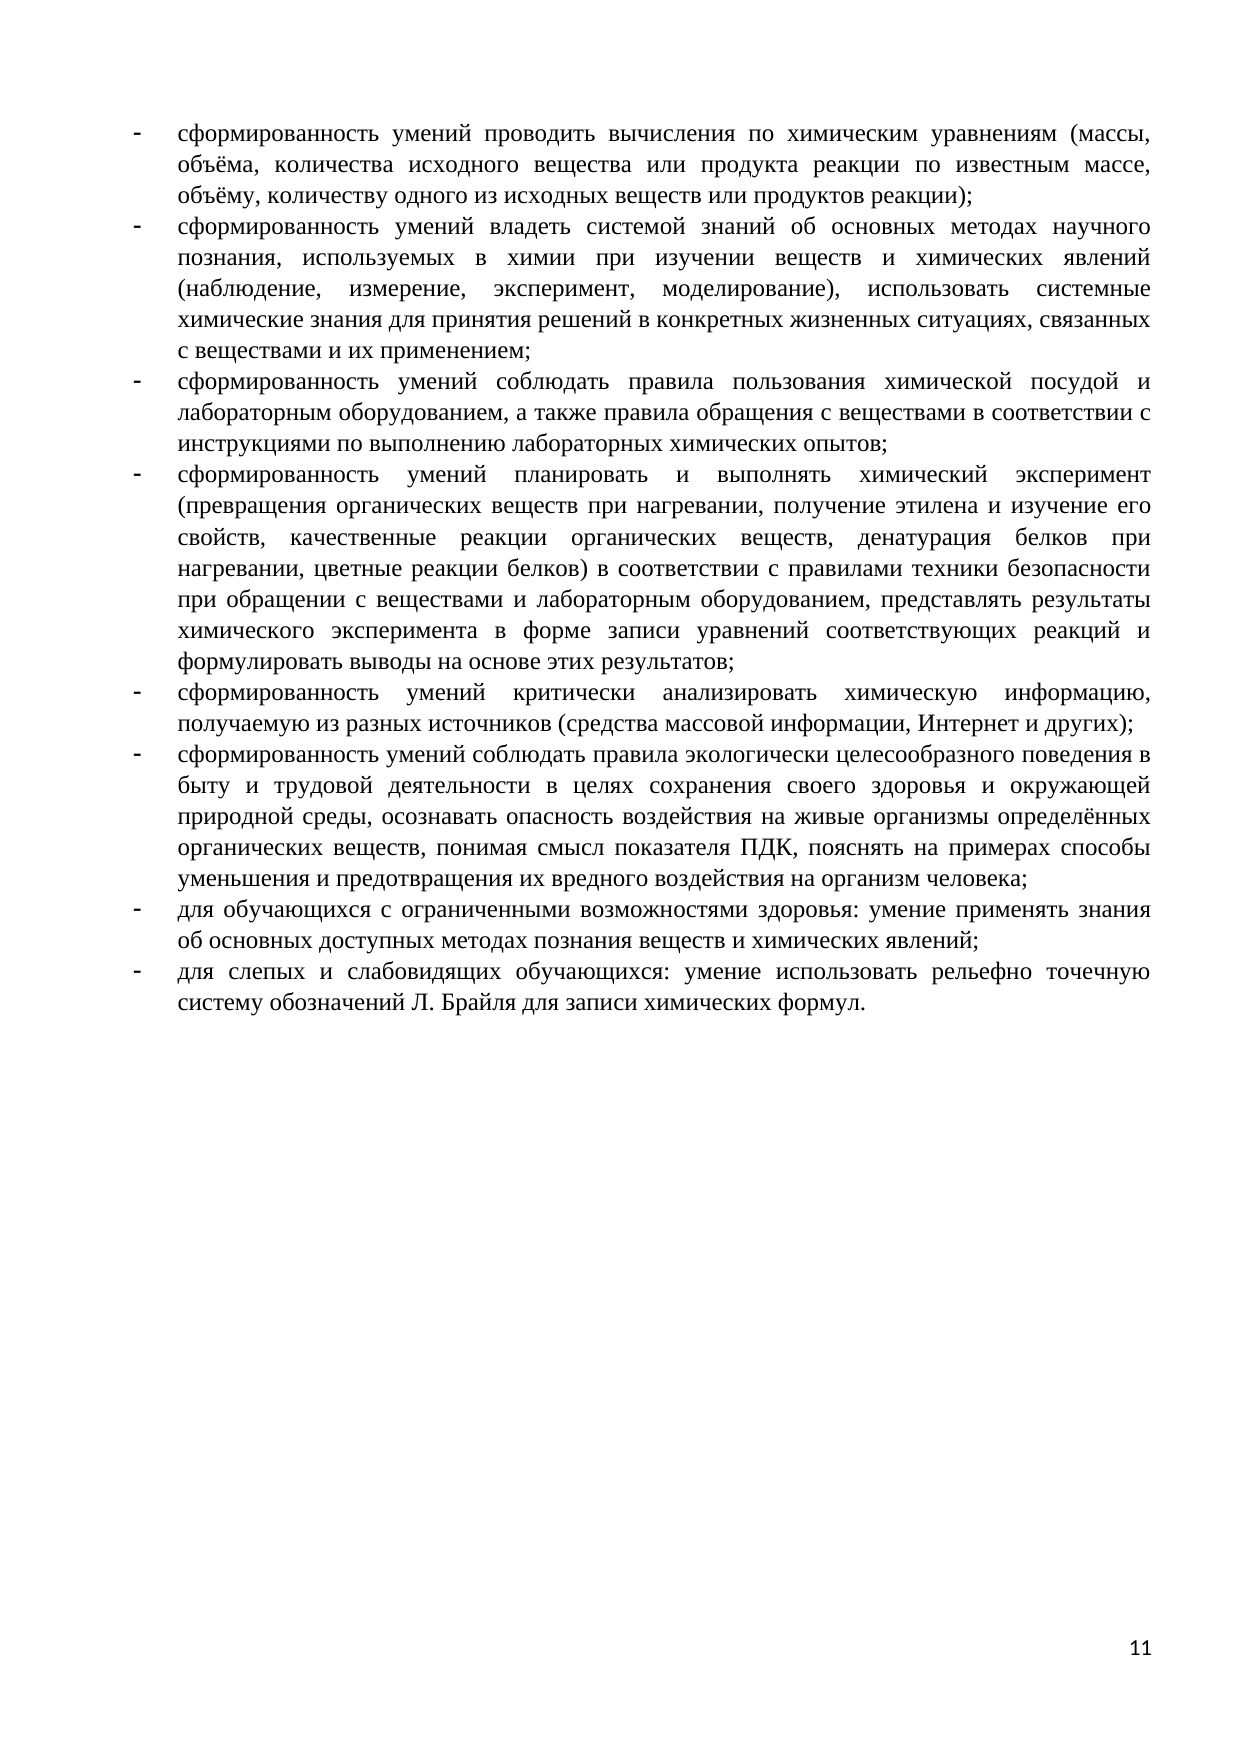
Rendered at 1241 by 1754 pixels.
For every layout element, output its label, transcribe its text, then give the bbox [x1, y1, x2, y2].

list для слепых и слабовидящих обучающихся: умение использовать рельефно точечную систему обозначений Л. Брайля для записи химических формул. [133, 956, 1152, 1016]
list сформированность умений критически анализировать химическую информацию, получаемую из разных источников (средства массовой информации, Интернет и других); [133, 677, 1152, 737]
list сформированность умений соблюдать правила экологически целесообразного поведения в быту и трудовой деятельности в целях сохранения своего здоровья и окружающей природной среды, осознавать опасность воздействия на живые организмы определённых органических веществ, понимая смысл показателя ПДК, пояснять на примерах способы уменьшения и предотвращения их вредного воздействия на организм человека; [133, 739, 1152, 892]
list сформированность умений проводить вычисления по химическим уравнениям (массы, объёма, количества исходного вещества или продукта реакции по известным массе, объёму, количеству одного из исходных веществ или продуктов реакции); [133, 118, 1152, 209]
list сформированность умений планировать и выполнять химический эксперимент (превращения органических веществ при нагревании, получение этилена и изучение его свойств, качественные реакции органических веществ, денатурация белков при нагревании, цветные реакции белков) в соответствии с правилами техники безопасности при обращении с веществами и лабораторным оборудованием, представлять результаты химического эксперимента в форме записи уравнений соответствующих реакций и формулировать выводы на основе этих результатов; [133, 459, 1152, 674]
list сформированность умений соблюдать правила пользования химической посудой и лабораторным оборудованием, а также правила обращения с веществами в соответствии с инструкциями по выполнению лабораторных химических опытов; [133, 366, 1152, 457]
list сформированность умений владеть системой знаний об основных методах научного познания, используемых в химии при изучении веществ и химических явлений (наблюдение, измерение, эксперимент, моделирование), использовать системные химические знания для принятия решений в конкретных жизненных ситуациях, связанных с веществами и их применением; [133, 211, 1152, 364]
list для обучающихся с ограниченными возможностями здоровья: умение применять знания об основных доступных методах познания веществ и химических явлений; [133, 894, 1152, 954]
